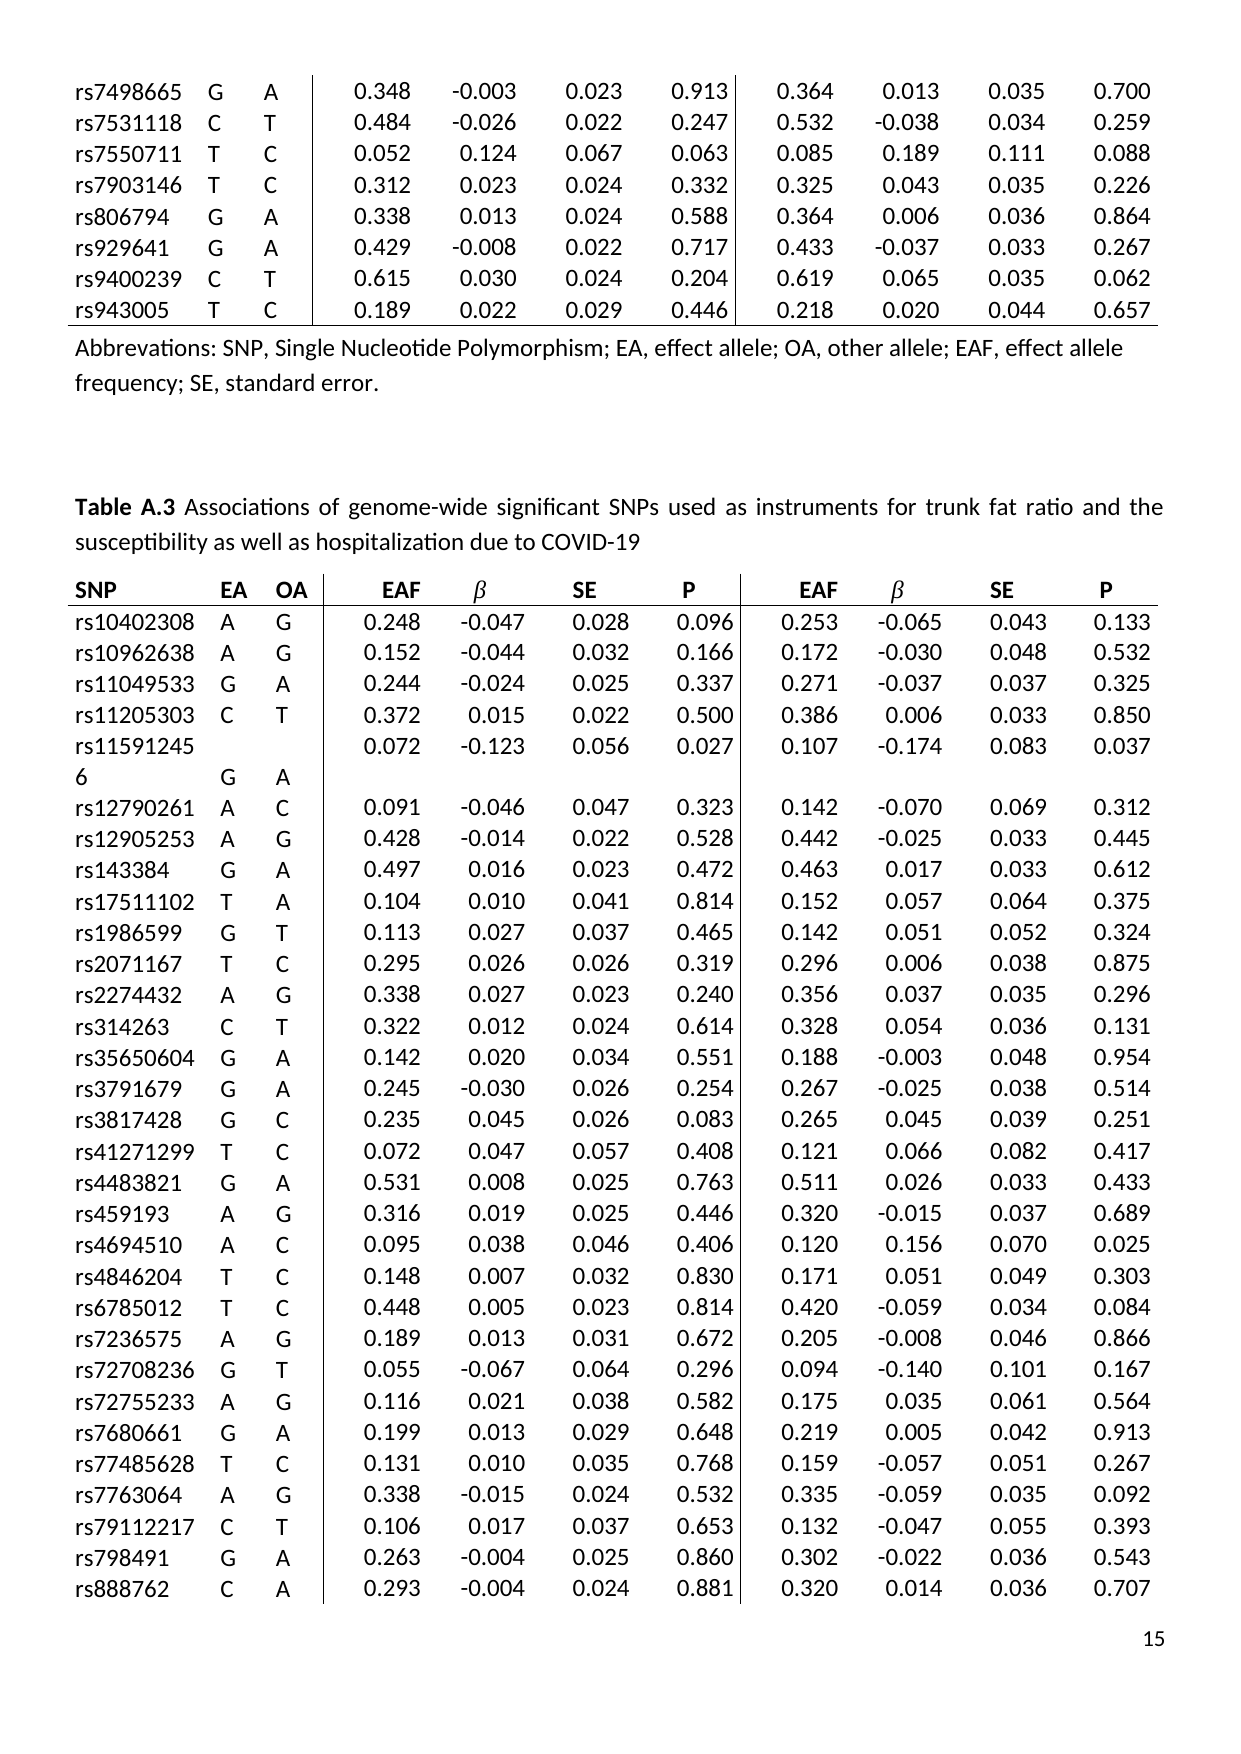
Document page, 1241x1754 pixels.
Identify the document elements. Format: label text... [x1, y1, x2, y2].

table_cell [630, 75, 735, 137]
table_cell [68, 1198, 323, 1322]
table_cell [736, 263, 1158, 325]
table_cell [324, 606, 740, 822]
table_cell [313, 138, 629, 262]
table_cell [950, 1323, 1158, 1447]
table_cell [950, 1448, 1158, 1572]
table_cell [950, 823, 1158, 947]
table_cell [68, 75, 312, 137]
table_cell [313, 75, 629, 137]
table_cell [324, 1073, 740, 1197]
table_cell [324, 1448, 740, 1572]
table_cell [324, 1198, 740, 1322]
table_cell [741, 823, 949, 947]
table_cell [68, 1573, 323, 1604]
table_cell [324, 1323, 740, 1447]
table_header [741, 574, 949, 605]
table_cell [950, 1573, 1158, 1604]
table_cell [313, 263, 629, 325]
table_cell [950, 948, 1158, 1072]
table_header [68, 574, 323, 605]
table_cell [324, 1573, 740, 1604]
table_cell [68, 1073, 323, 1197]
text Abbrevations: SNP, Single Nucleotide Polymorphism; EA, effect allele; OA, other allele; EAF, effect allele frequency; SE, standard error. [75, 332, 1165, 398]
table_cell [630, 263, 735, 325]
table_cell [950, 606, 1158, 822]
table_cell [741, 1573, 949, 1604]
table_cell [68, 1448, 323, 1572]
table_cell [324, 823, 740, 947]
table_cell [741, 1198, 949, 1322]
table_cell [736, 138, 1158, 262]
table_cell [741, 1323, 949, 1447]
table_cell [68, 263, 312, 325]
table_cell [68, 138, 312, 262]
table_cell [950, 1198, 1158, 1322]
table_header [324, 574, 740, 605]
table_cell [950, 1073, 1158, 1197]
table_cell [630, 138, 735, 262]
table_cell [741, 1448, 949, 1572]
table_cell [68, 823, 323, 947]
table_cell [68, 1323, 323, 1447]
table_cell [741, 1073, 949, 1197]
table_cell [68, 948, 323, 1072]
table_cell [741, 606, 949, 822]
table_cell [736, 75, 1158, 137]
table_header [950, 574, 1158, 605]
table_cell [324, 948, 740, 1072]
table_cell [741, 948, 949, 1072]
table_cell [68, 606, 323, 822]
text Table A.3 Associations of genome-wide significant SNPs used as instruments for trunk fat ratio and the susceptibility as well as hospitalization due to COVID-19 [75, 491, 1165, 557]
